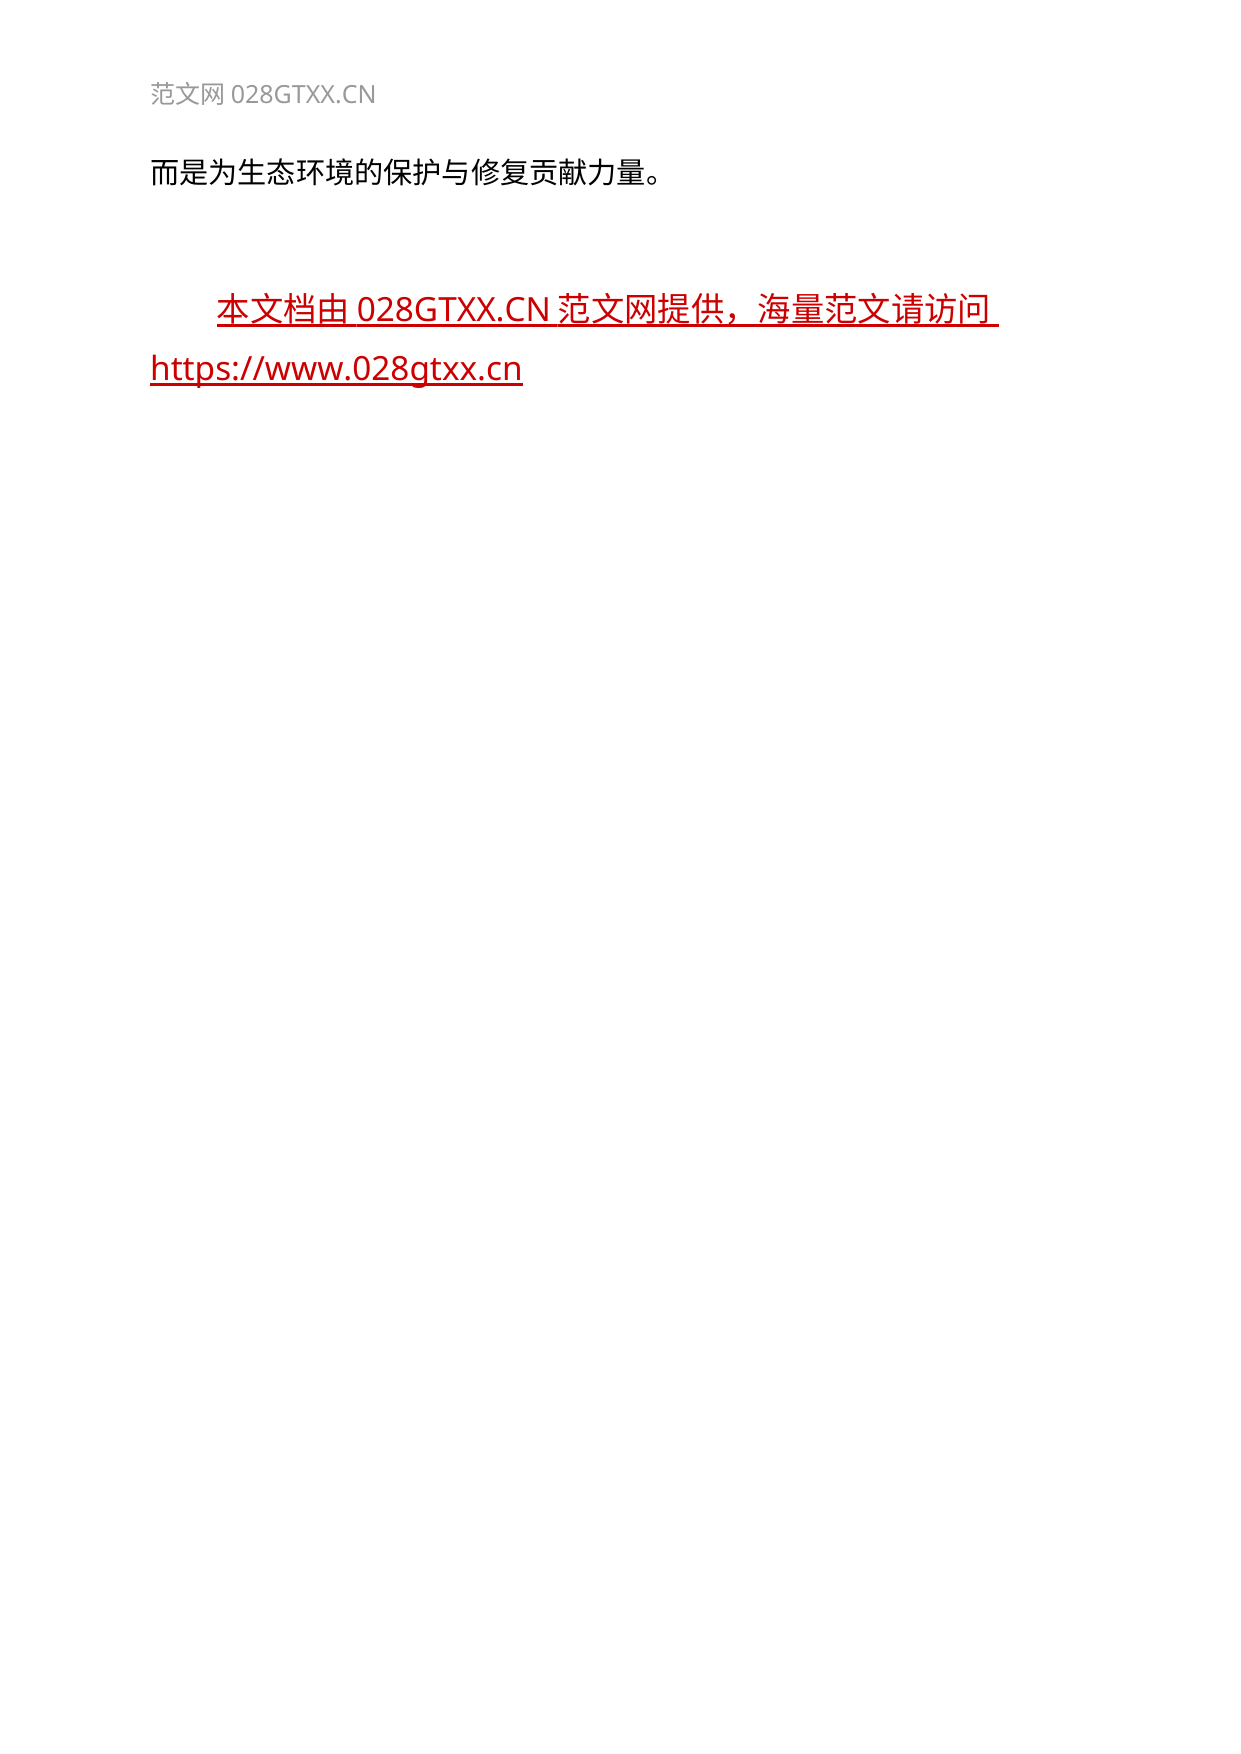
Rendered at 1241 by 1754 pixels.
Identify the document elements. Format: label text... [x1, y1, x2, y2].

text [150, 150, 1090, 192]
text 本文档由028GTXX.CN范文网提供，海量范文请访问 https://www.028gtxx.cn [150, 283, 1090, 390]
